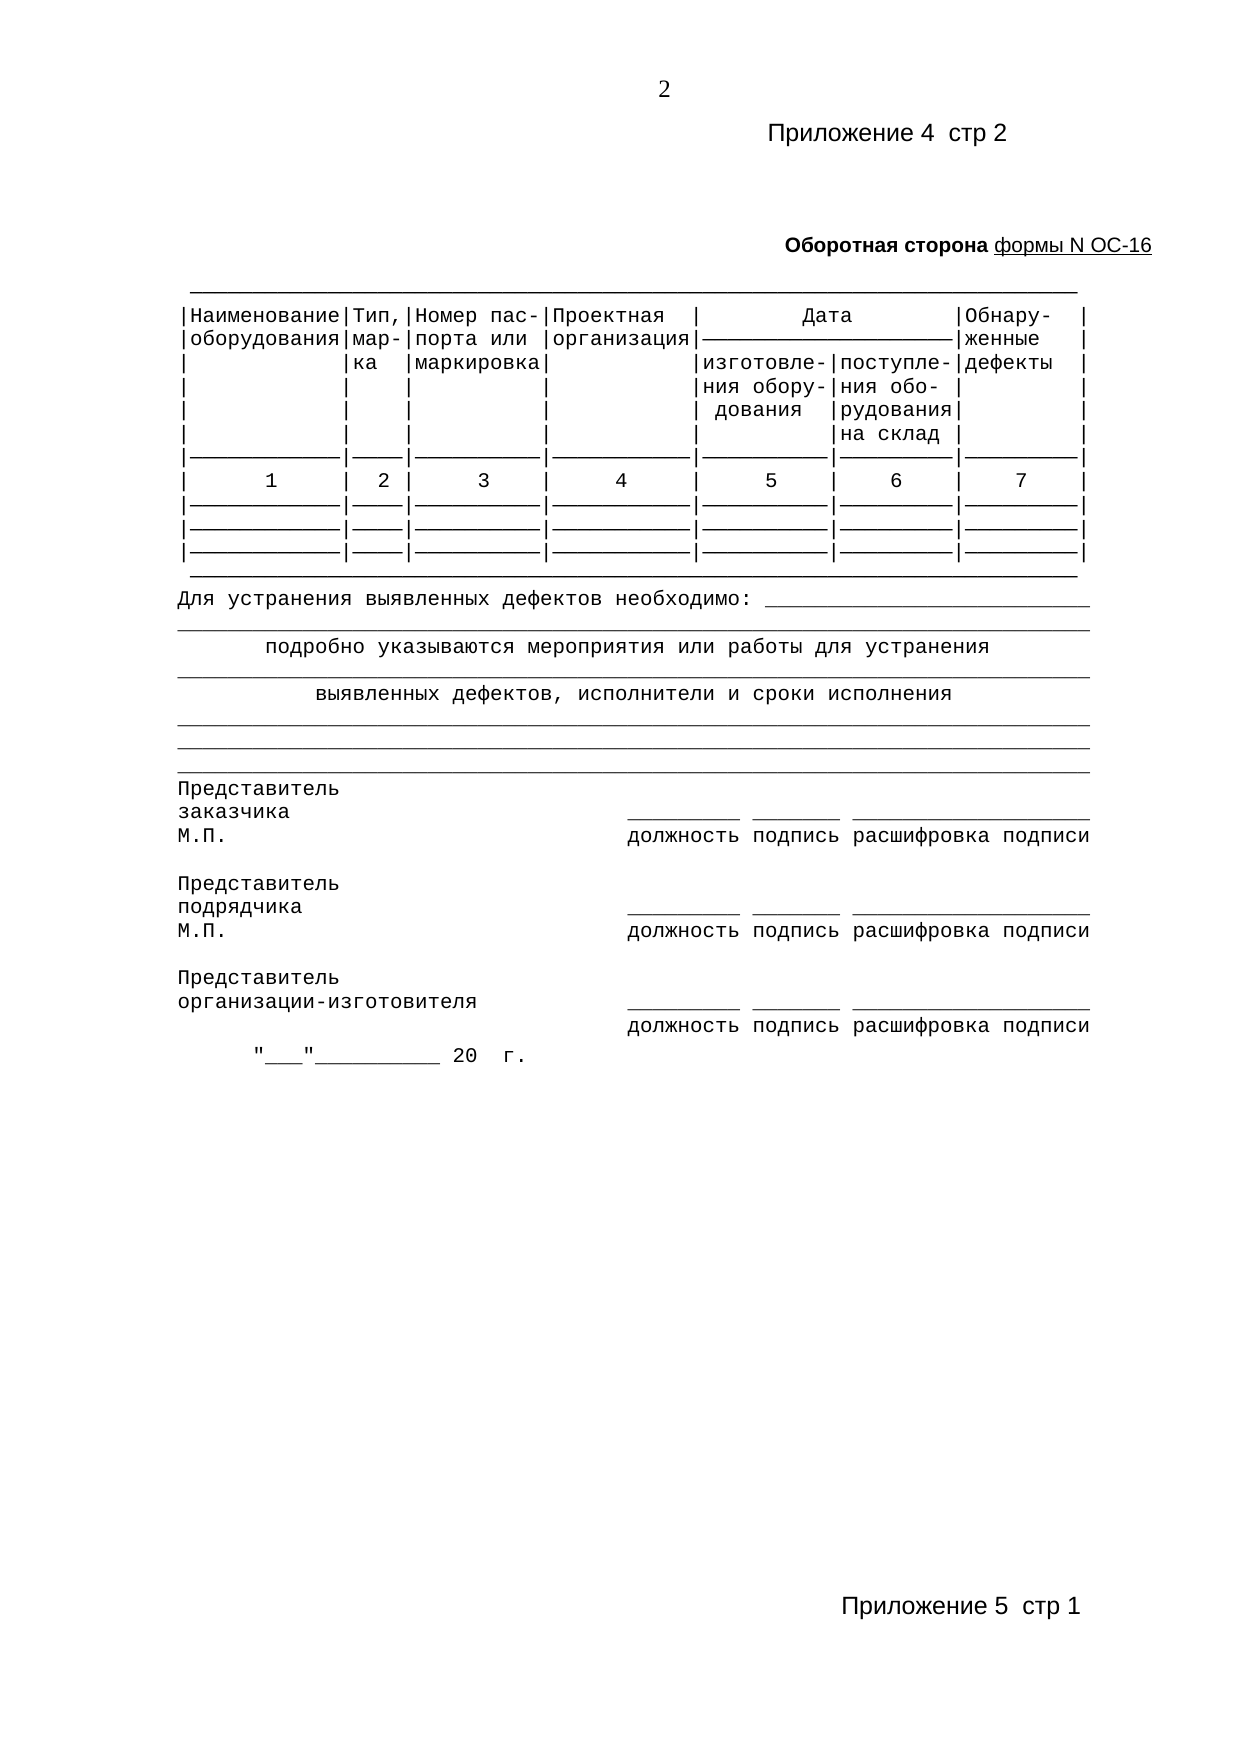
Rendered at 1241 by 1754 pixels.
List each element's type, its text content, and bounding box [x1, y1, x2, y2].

text Приложение 5 стр 1 [177, 1591, 1152, 1619]
text должность подпись расшифровка подписи [177, 1015, 1152, 1038]
text | |ка |маркировка| |изготовле-|поступле-|дефекты | [177, 352, 1152, 376]
text |————————————|————|——————————|———————————|——————————|—————————|—————————| [177, 494, 1152, 517]
text | | | | |ния обору-|ния обо- | | [177, 376, 1152, 399]
text _________________________________________________________________________ [177, 730, 1152, 754]
text Оборотная сторона формы N ОС-16 [177, 233, 1152, 257]
text М.П. должность подпись расшифровка подписи [177, 825, 1152, 848]
text _________________________________________________________________________ [177, 754, 1152, 778]
text подробно указываются мероприятия или работы для устранения [177, 636, 1152, 659]
text |Наименование|Тип,|Номер пас-|Проектная | Дата |Обнару- | [177, 305, 1152, 328]
text | | | | | |на склад | | [177, 423, 1152, 447]
text |————————————|————|——————————|———————————|——————————|—————————|—————————| [177, 447, 1152, 470]
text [177, 281, 1152, 305]
text подрядчика _________ _______ ___________________ [177, 896, 1152, 920]
text _________________________________________________________________________ [177, 707, 1152, 730]
text Представитель [177, 778, 1152, 801]
text |оборудования|мар-|порта или |организация|————————————————————|женные | [177, 328, 1152, 352]
text Для устранения выявленных дефектов необходимо: __________________________ [177, 588, 1152, 612]
text | 1 | 2 | 3 | 4 | 5 | 6 | 7 | [177, 470, 1152, 494]
text организации-изготовителя _________ _______ ___________________ [177, 991, 1152, 1015]
text ——————————————————————————————————————————————————————————————————————— [177, 565, 1152, 588]
text |————————————|————|——————————|———————————|——————————|—————————|—————————| [177, 517, 1152, 541]
text _________________________________________________________________________ [177, 612, 1152, 636]
text заказчика _________ _______ ___________________ [177, 801, 1152, 825]
text Приложение 4 стр 2 [177, 118, 1152, 147]
text выявленных дефектов, исполнители и сроки исполнения [177, 683, 1152, 707]
text "___"__________ 20 г. [177, 1044, 1152, 1068]
text Представитель [177, 967, 1152, 991]
text М.П. должность подпись расшифровка подписи [177, 920, 1152, 943]
text |————————————|————|——————————|———————————|——————————|—————————|—————————| [177, 541, 1152, 565]
text Представитель [177, 872, 1152, 896]
text | | | | | дования |рудования| | [177, 399, 1152, 423]
text _________________________________________________________________________ [177, 659, 1152, 683]
